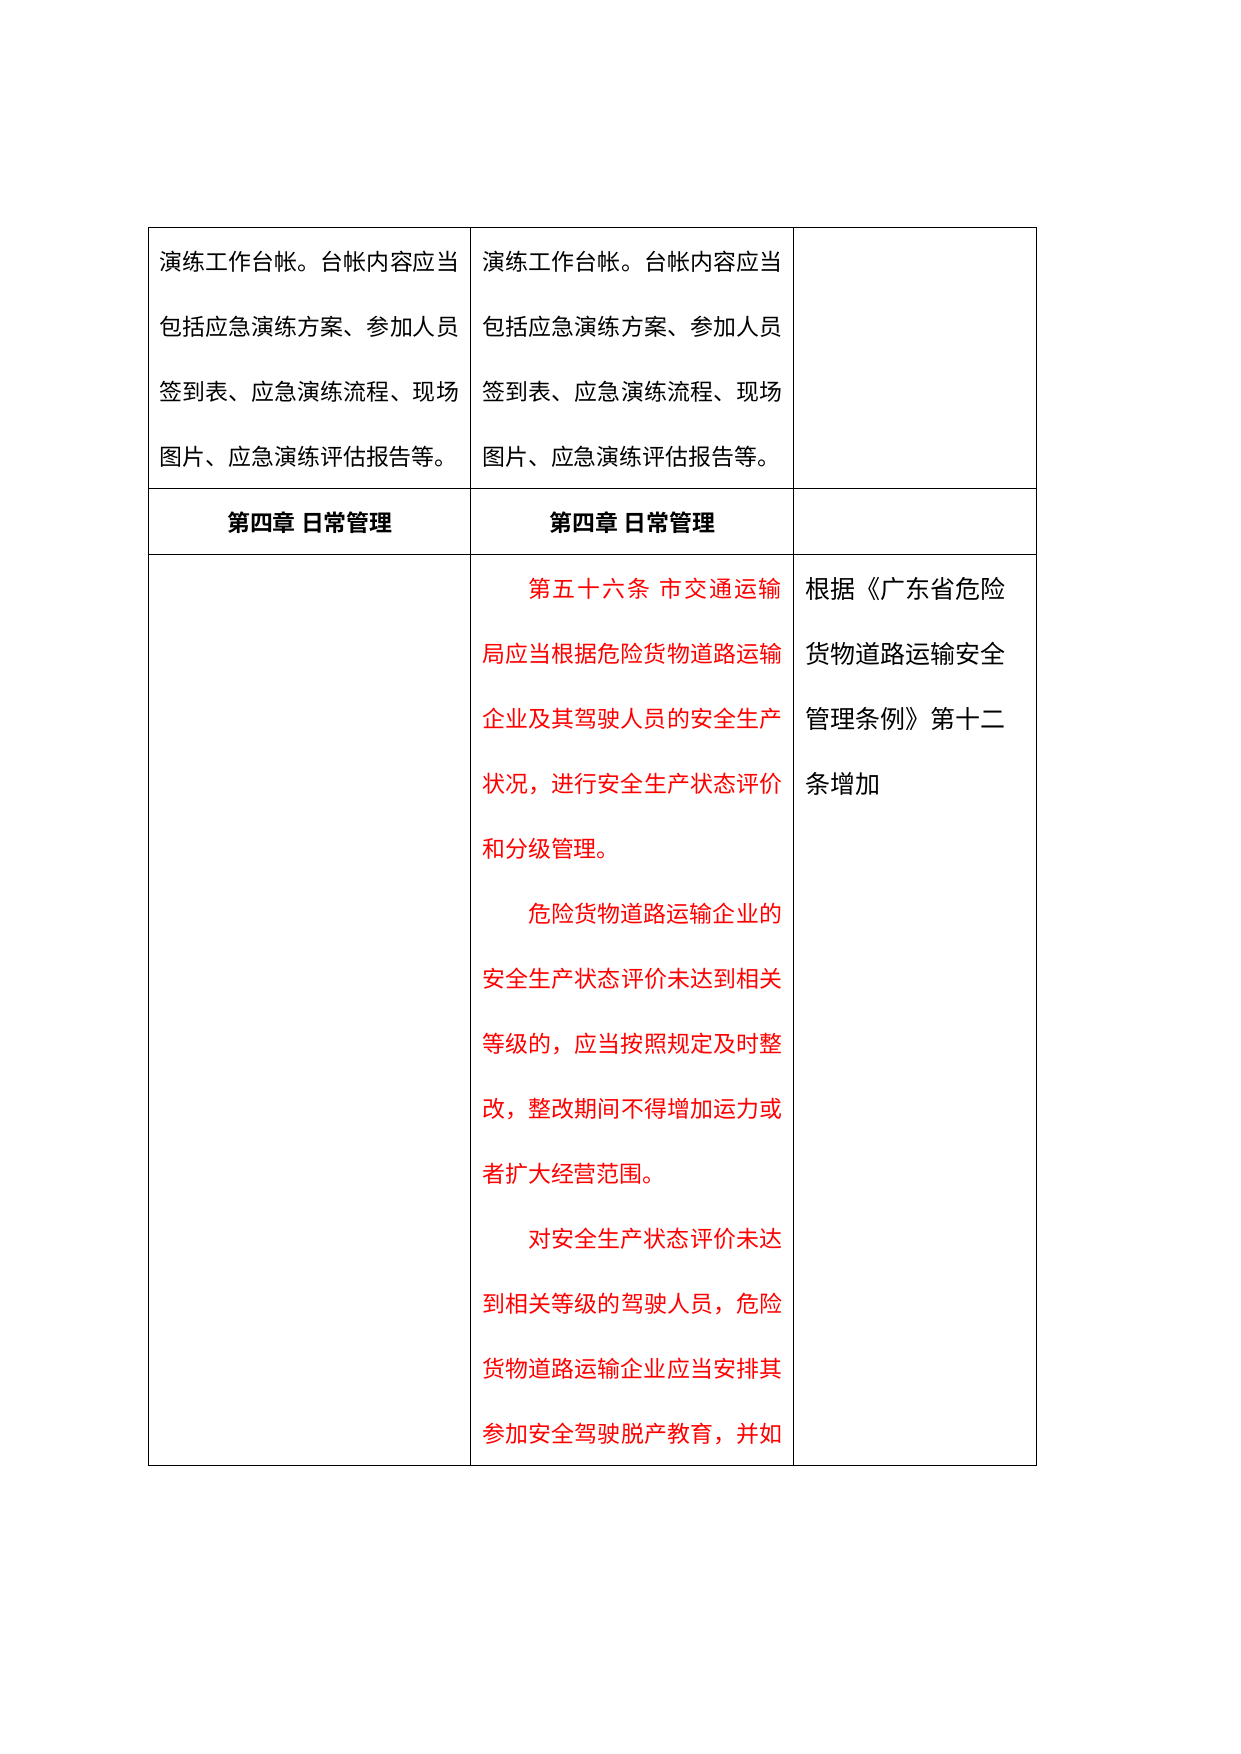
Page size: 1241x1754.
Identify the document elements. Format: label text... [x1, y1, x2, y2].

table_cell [471, 228, 793, 488]
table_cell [471, 555, 793, 1465]
table_cell [794, 228, 1036, 488]
table_cell [794, 489, 1036, 554]
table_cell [794, 555, 1036, 1465]
table_cell 第四章 日常管理 [471, 489, 793, 554]
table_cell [149, 228, 470, 488]
table_cell [149, 555, 470, 1465]
table_cell 第四章 日常管理 [149, 489, 470, 554]
